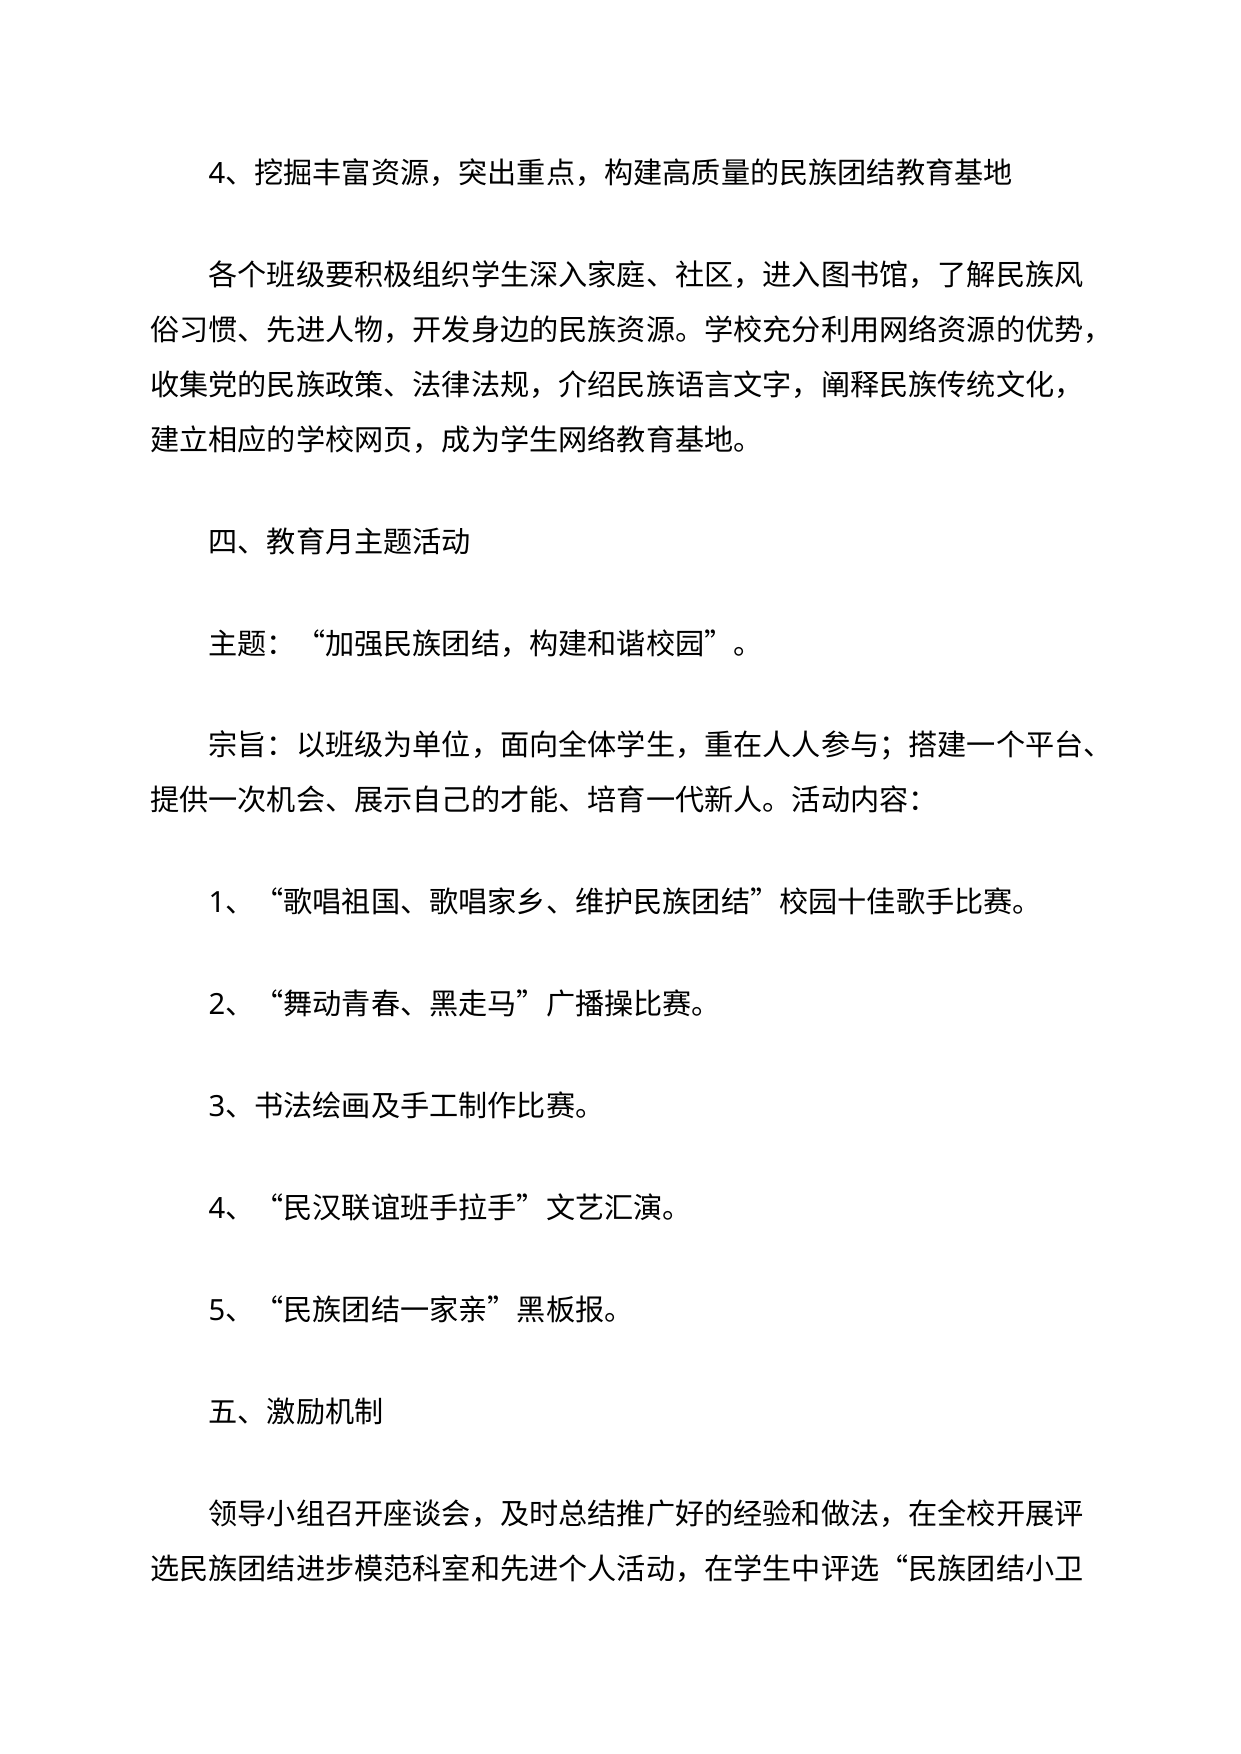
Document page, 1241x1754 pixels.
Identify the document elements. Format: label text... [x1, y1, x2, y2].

text 2、“舞动青春、黑走马”广播操比赛。 [150, 981, 1090, 1023]
text 4、“民汉联谊班手拉手”文艺汇演。 [150, 1184, 1090, 1227]
text 各个班级要积极组织学生深入家庭、社区，进入图书馆，了解民族风俗习惯、先进人物，开发身边的民族资源。学校充分利用网络资源的优势，收集党的民族政策、法律法规，介绍民族语言文字，阐释民族传统文化，建立相应的学校网页，成为学生网络教育基地。 [150, 252, 1090, 459]
text 宗旨：以班级为单位，面向全体学生，重在人人参与；搭建一个平台、提供一次机会、展示自己的才能、培育一代新人。活动内容： [150, 722, 1090, 819]
text 四、教育月主题活动 [150, 518, 1090, 561]
text 3、书法绘画及手工制作比赛。 [150, 1083, 1090, 1125]
text 主题：“加强民族团结，构建和谐校园”。 [150, 620, 1090, 662]
text 4、挖掘丰富资源，突出重点，构建高质量的民族团结教育基地 [150, 150, 1090, 192]
text 五、激励机制 [150, 1388, 1090, 1431]
text 5、“民族团结一家亲”黑板报。 [150, 1287, 1090, 1329]
text 1、“歌唱祖国、歌唱家乡、维护民族团结”校园十佳歌手比赛。 [150, 879, 1090, 921]
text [150, 1490, 1090, 1587]
